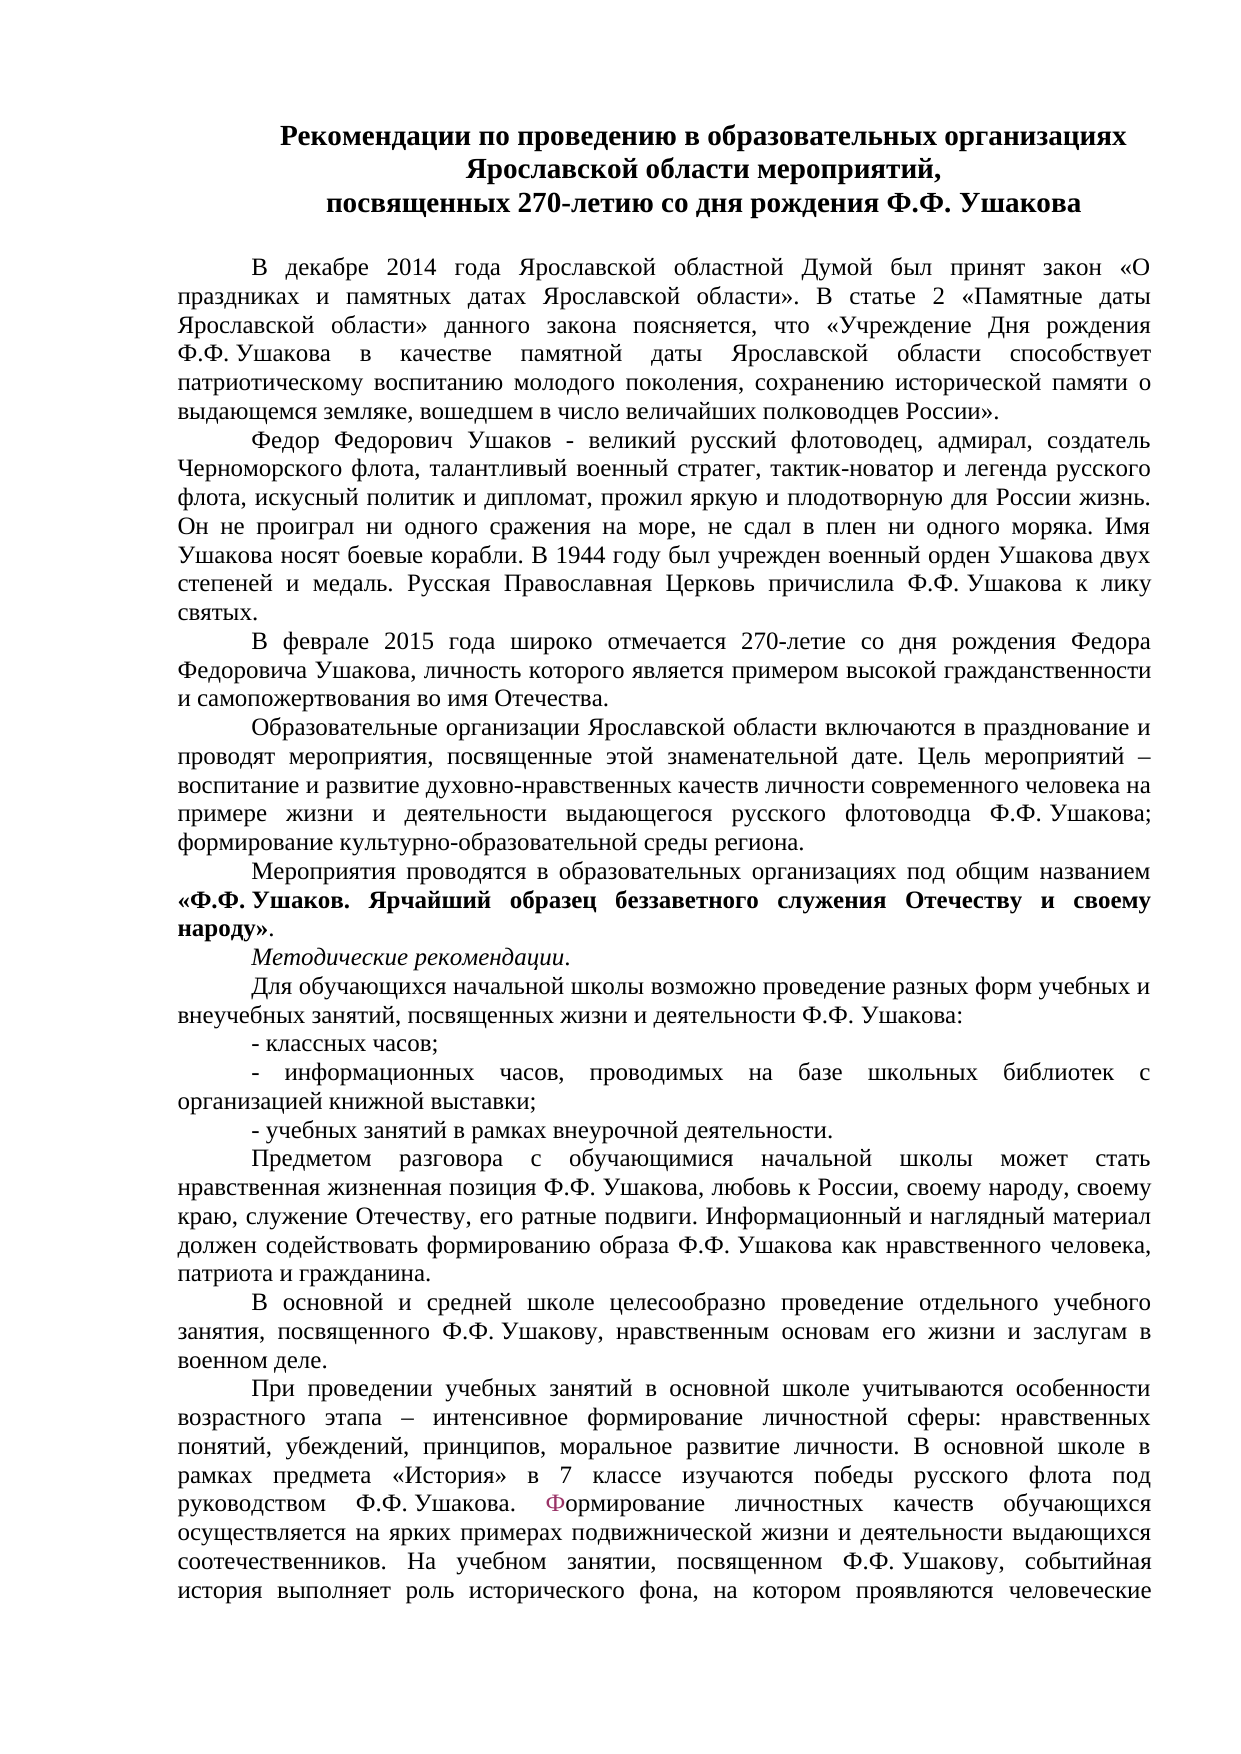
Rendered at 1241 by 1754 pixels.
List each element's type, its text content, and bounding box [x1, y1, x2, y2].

text Рекомендации по проведению в образовательных организациях [177, 118, 1230, 152]
text В декабре 2014 года Ярославской областной Думой был принят закон «О праздниках и памятных датах Ярославской области». В статье 2 «Памятные даты Ярославской области» данного закона поясняется, что «Учреждение Дня рождения Ф.Ф. Ушакова в качестве памятной даты Ярославской области способствует патриотическому воспитанию молодого поколения, сохранению исторической памяти о выдающемся земляке, вошедшем в число величайших полководцев России». [177, 252, 1152, 425]
text Ярославской области мероприятий, [177, 152, 1230, 185]
text Мероприятия проводятся в образовательных организациях под общим названием «Ф.Ф. Ушаков. Ярчайший образец беззаветного служения Отечеству и своему народу». [177, 856, 1152, 942]
text Федор Федорович Ушаков - великий русский флотоводец, адмирал, создатель Черноморского флота, талантливый военный стратег, тактик-новатор и легенда русского флота, искусный политик и дипломат, прожил яркую и плодотворную для России жизнь. Он не проиграл ни одного сражения на море, не сдал в плен ни одного моряка. Имя Ушакова носят боевые корабли. В 1944 году был учрежден военный орден Ушакова двух степеней и медаль. Русская Православная Церковь причислила Ф.Ф. Ушакова к лику святых. [177, 425, 1152, 626]
text В основной и средней школе целесообразно проведение отдельного учебного занятия, посвященного Ф.Ф. Ушакову, нравственным основам его жизни и заслугам в военном деле. [177, 1287, 1152, 1373]
text - учебных занятий в рамках внеурочной деятельности. [177, 1115, 1152, 1143]
text посвященных 270-летию со дня рождения Ф.Ф. Ушакова [177, 185, 1230, 219]
text - информационных часов, проводимых на базе школьных библиотек с организацией книжной выставки; [177, 1057, 1152, 1115]
text Образовательные организации Ярославской области включаются в празднование и проводят мероприятия, посвященные этой знаменательной дате. Цель мероприятий – воспитание и развитие духовно-нравственных качеств личности современного человека на примере жизни и деятельности выдающегося русского флотоводца Ф.Ф. Ушакова; формирование культурно-образовательной среды региона. [177, 712, 1152, 856]
text В феврале 2015 года широко отмечается 270-летие со дня рождения Федора Федоровича Ушакова, личность которого является примером высокой гражданственности и самопожертвования во имя Отечества. [177, 626, 1152, 712]
text Предметом разговора с обучающимися начальной школы может стать нравственная жизненная позиция Ф.Ф. Ушакова, любовь к России, своему народу, своему краю, служение Отечеству, его ратные подвиги. Информационный и наглядный материал должен содействовать формированию образа Ф.Ф. Ушакова как нравственного человека, патриота и гражданина. [177, 1143, 1152, 1287]
text - классных часов; [177, 1028, 1152, 1057]
text Для обучающихся начальной школы возможно проведение разных форм учебных и внеучебных занятий, посвященных жизни и деятельности Ф.Ф. Ушакова: [177, 971, 1152, 1028]
text Методические рекомендации. [177, 942, 1152, 971]
